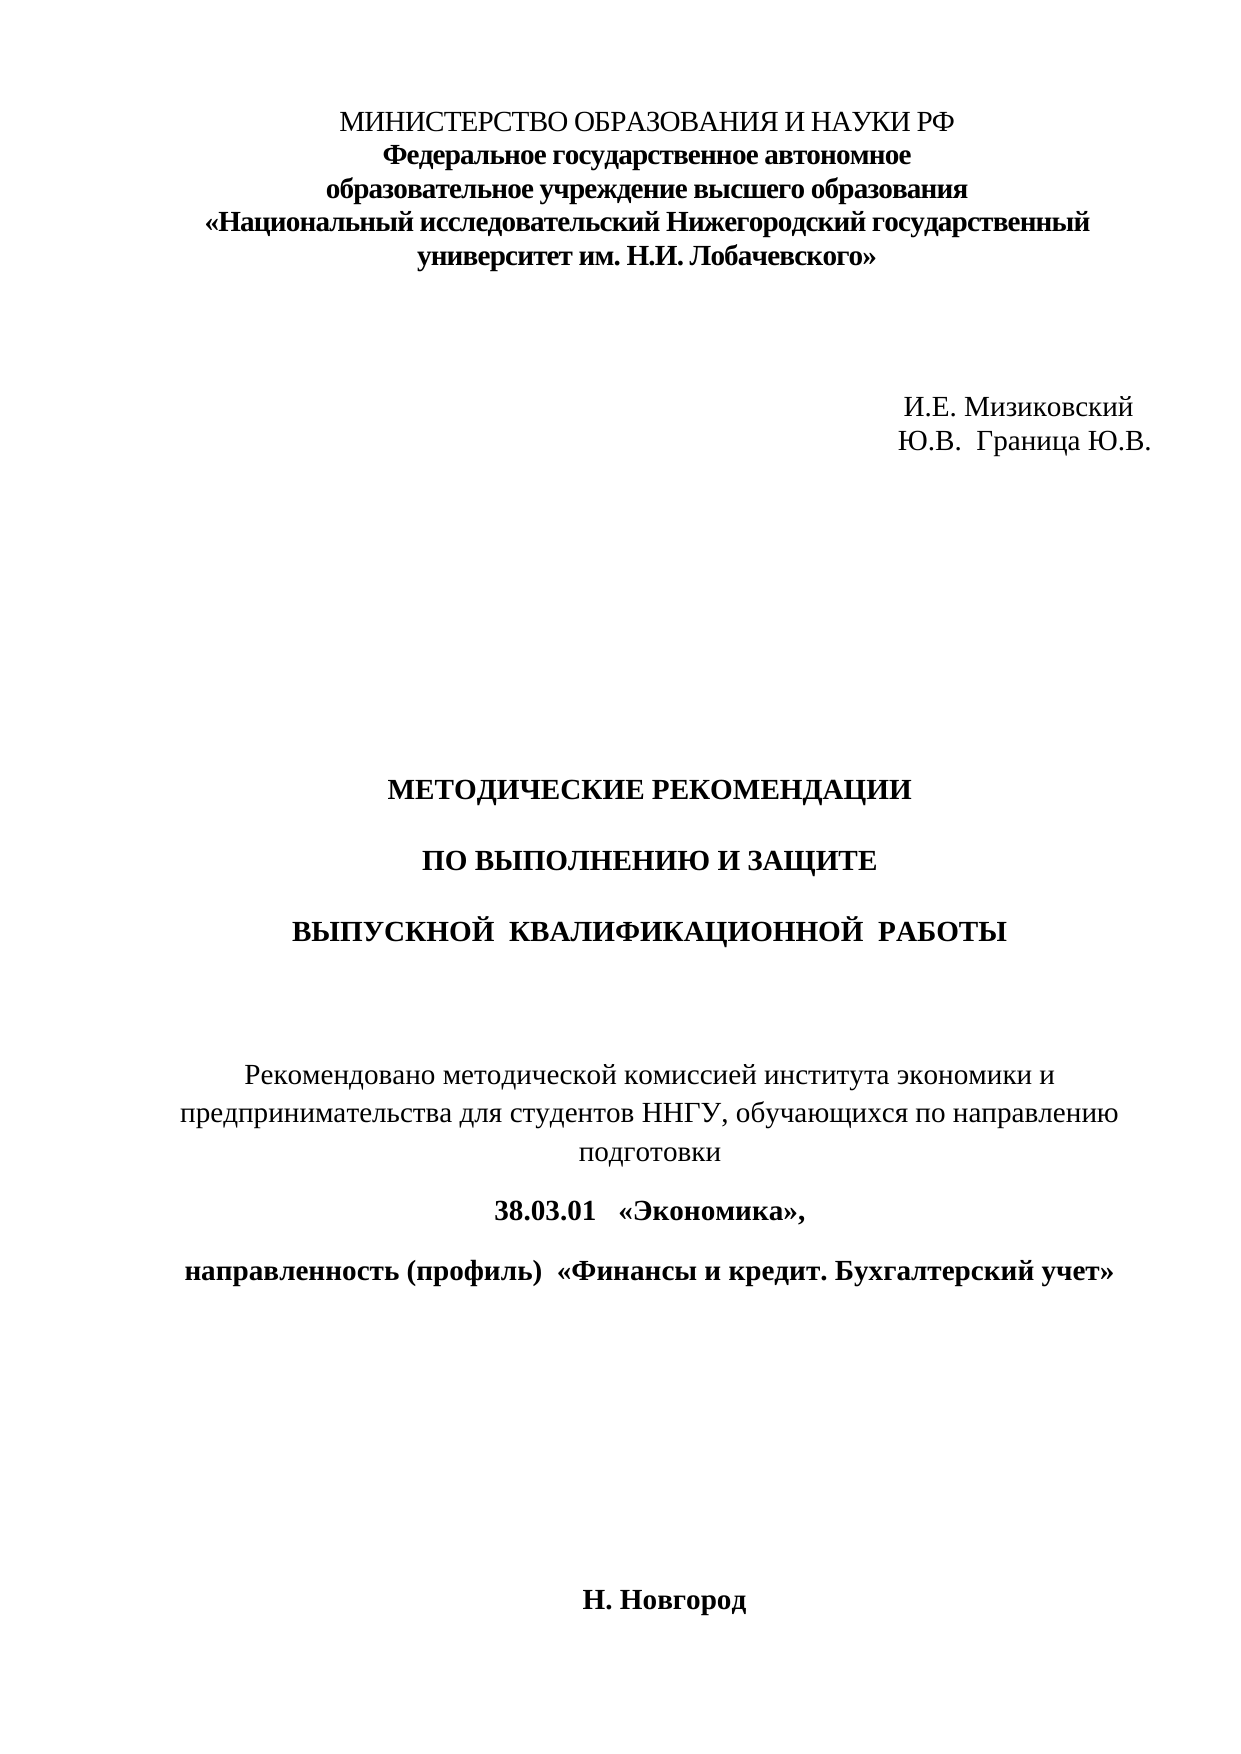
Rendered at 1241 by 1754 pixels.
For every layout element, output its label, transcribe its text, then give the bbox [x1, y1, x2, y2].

text «Национальный исследовательский Нижегородский государственный университет им. Н.И. Лобачевского» [204, 204, 1091, 271]
text Н. Новгород [148, 1582, 1152, 1616]
text МИНИСТЕРСТВО ОБРАЗОВАНИЯ И НАУКИ РФ [204, 104, 1091, 137]
text ВЫПУСКНОЙ КВАЛИФИКАЦИОННОЙ РАБОТЫ [148, 914, 1152, 948]
text Ю.В. Граница Ю.В. [148, 423, 1152, 457]
text 38.03.01 «Экономика», [148, 1193, 1152, 1227]
text ПО ВЫПОЛНЕНИЮ И ЗАЩИТЕ [148, 843, 1152, 877]
text Федеральное государственное автономное [204, 137, 1091, 171]
text Рекомендовано методической комиссией института экономики и предпринимательства для студентов ННГУ, обучающихся по направлению подготовки [148, 1057, 1152, 1167]
text МЕТОДИЧЕСКИЕ РЕКОМЕНДАЦИИ [148, 772, 1152, 806]
text образовательное учреждение высшего образования [204, 171, 1091, 204]
text направленность (профиль) «Финансы и кредит. Бухгалтерский учет» [148, 1253, 1152, 1286]
text И.Е. Мизиковский [811, 389, 1152, 423]
